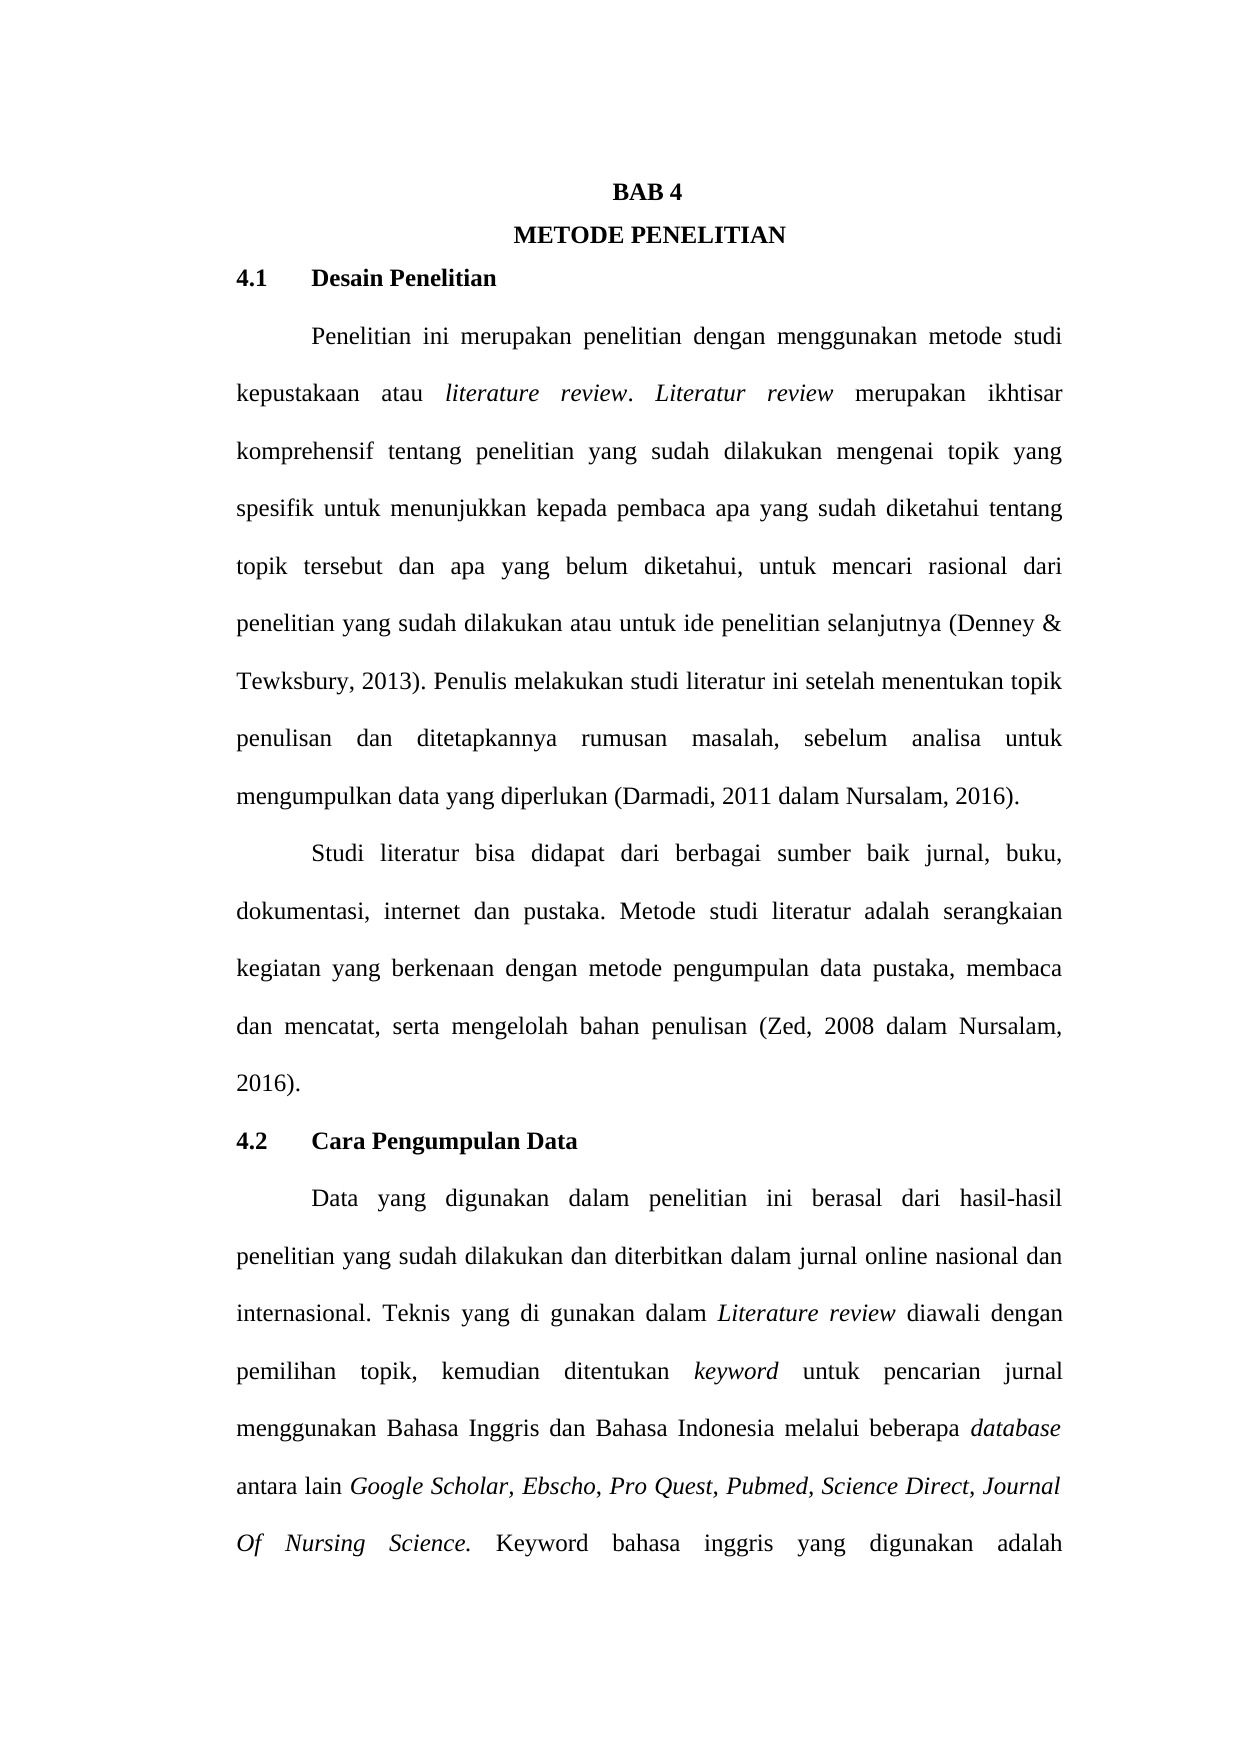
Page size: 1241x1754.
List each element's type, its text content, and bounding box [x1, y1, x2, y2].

subtitle Cara Pengumpulan Data [236, 1126, 1063, 1155]
text Penelitian ini merupakan penelitian dengan menggunakan metode studi kepustakaan atau literature review. Literatur review merupakan ikhtisar komprehensif tentang penelitian yang sudah dilakukan mengenai topik yang spesifik untuk menunjukkan kepada pembaca apa yang sudah diketahui tentang topik tersebut dan apa yang belum diketahui, untuk mencari rasional dari penelitian yang sudah dilakukan atau untuk ide penelitian selanjutnya (Denney & Tewksbury, 2013). Penulis melakukan studi literatur ini setelah menentukan topik penulisan dan ditetapkannya rumusan masalah, sebelum analisa untuk mengumpulkan data yang diperlukan (Darmadi, 2011 dalam Nursalam, 2016). [236, 321, 1063, 810]
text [236, 1183, 1063, 1557]
subtitle Desain Penelitian [236, 263, 1063, 292]
text Studi literatur bisa didapat dari berbagai sumber baik jurnal, buku, dokumentasi, internet dan pustaka. Metode studi literatur adalah serangkaian kegiatan yang berkenaan dengan metode pengumpulan data pustaka, membaca dan mencatat, serta mengelolah bahan penulisan (Zed, 2008 dalam Nursalam, 2016). [236, 838, 1063, 1097]
subtitle METODE PENELITIAN [236, 177, 1063, 249]
